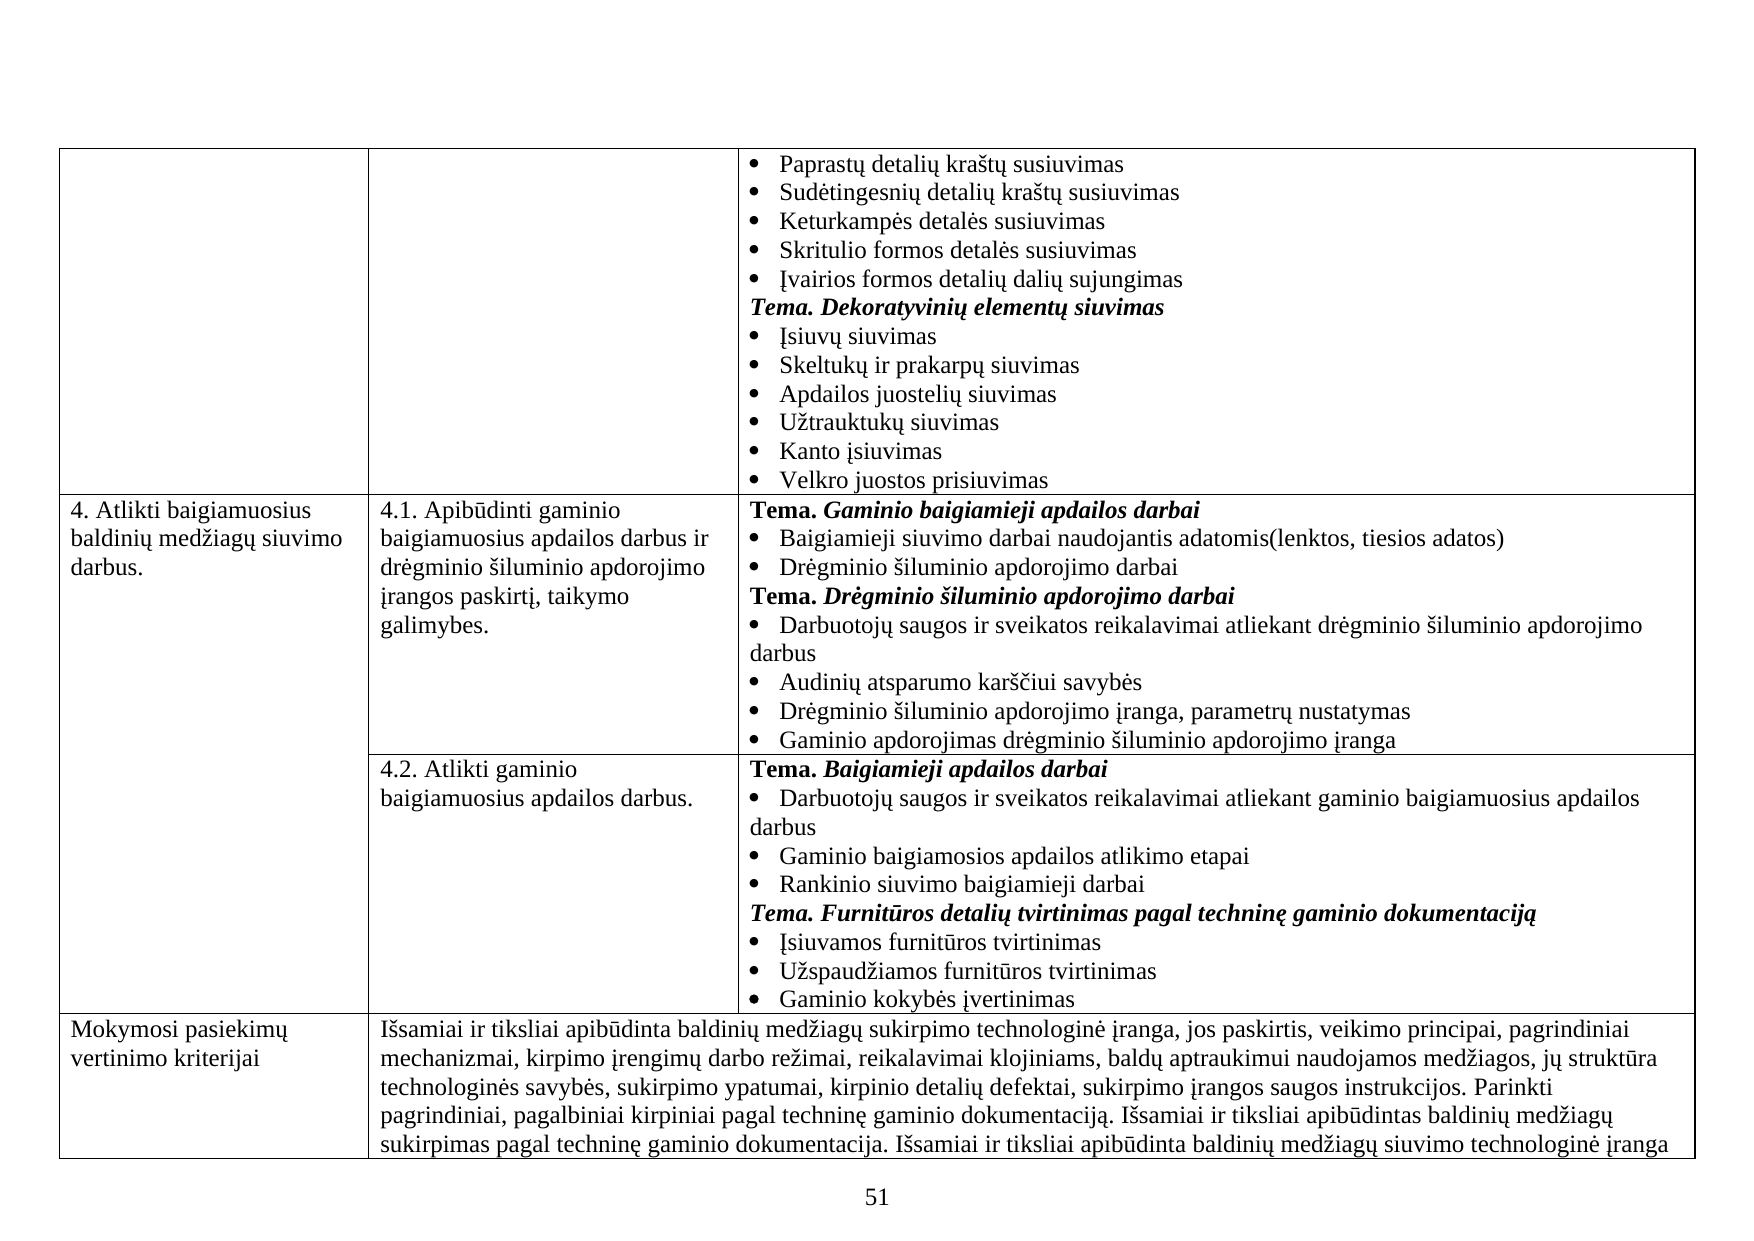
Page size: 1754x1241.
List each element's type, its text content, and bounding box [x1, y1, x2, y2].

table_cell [369, 1014, 1694, 1158]
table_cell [60, 1014, 368, 1158]
table_cell Tema. Baigiamieji apdailos darbai Darbuotojų saugos ir sveikatos reikalavimai atliekant gaminio baigiamuosius apdailos darbus Gaminio baigiamosios apdailos atlikimo etapai Rankinio siuvimo baigiamieji darbai Tema. Furnitūros detalių tvirtinimas pagal techninę gaminio dokumentaciją Įsiuvamos furnitūros tvirtinimas Užspaudžiamos furnitūros tvirtinimas Gaminio kokybės įvertinimas [739, 755, 1694, 1013]
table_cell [369, 149, 738, 494]
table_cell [739, 149, 1694, 494]
table_cell 4.1. Apibūdinti gaminio baigiamuosius apdailos darbus ir drėgminio šiluminio apdorojimo įrangos paskirtį, taikymo galimybes. [369, 495, 738, 753]
table_cell 4. Atlikti baigiamuosius baldinių medžiagų siuvimo darbus. [60, 495, 368, 1013]
table_cell 4.2. Atlikti gaminio baigiamuosius apdailos darbus. [369, 755, 738, 1013]
table_cell Tema. Gaminio baigiamieji apdailos darbai Baigiamieji siuvimo darbai naudojantis adatomis(lenktos, tiesios adatos) Drėgminio šiluminio apdorojimo darbai Tema. Drėgminio šiluminio apdorojimo darbai Darbuotojų saugos ir sveikatos reikalavimai atliekant drėgminio šiluminio apdorojimo darbus Audinių atsparumo karščiui savybės Drėgminio šiluminio apdorojimo įranga, parametrų nustatymas Gaminio apdorojimas drėgminio šiluminio apdorojimo įranga [739, 495, 1694, 753]
